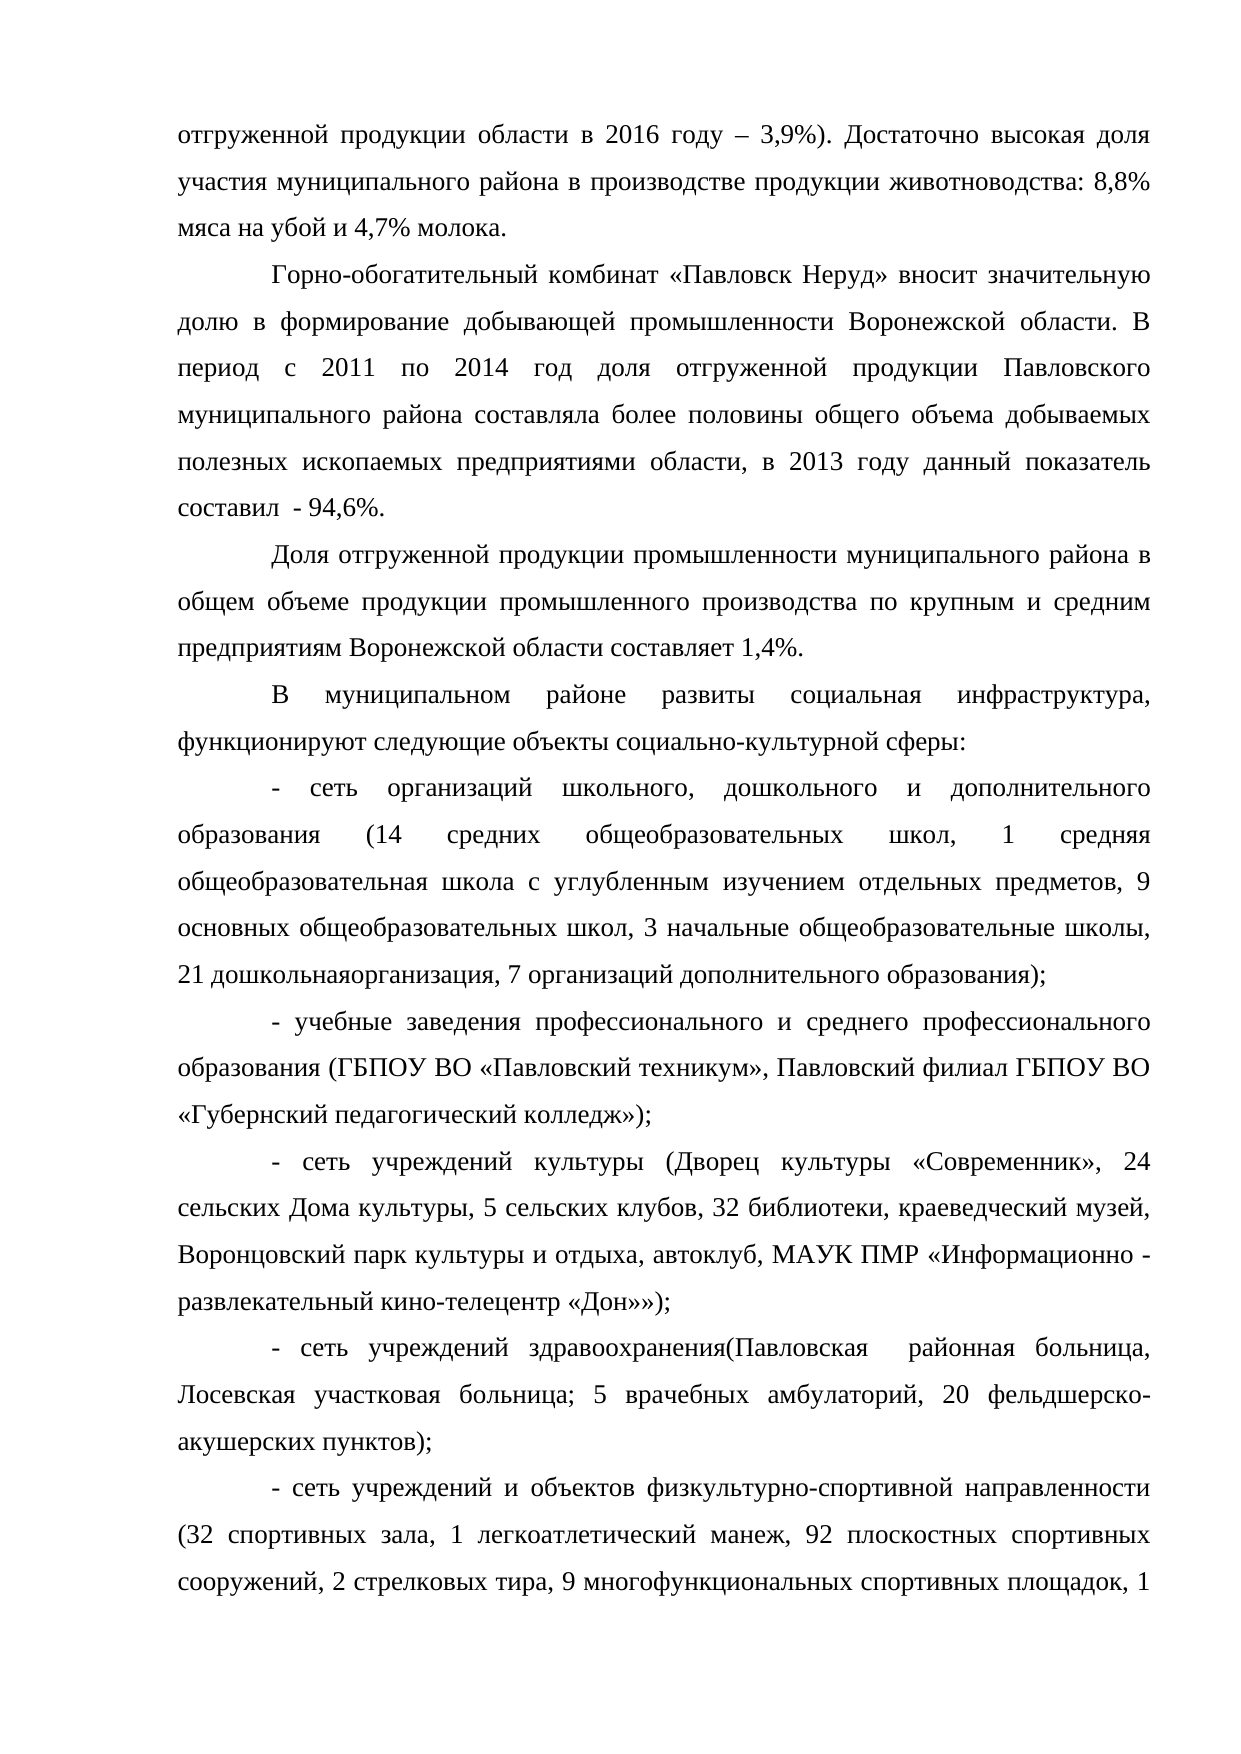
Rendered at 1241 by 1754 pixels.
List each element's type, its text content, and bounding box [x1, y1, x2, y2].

text Доля отгруженной продукции промышленности муниципального района в общем объеме продукции промышленного производства по крупным и средним предприятиям Воронежской области составляет 1,4%. [177, 538, 1152, 663]
text - сеть учреждений здравоохранения(Павловская районная больница, Лосевская участковая больница; 5 врачебных амбулаторий, 20 фельдшерско-акушерских пунктов); [177, 1331, 1152, 1456]
text В муниципальном районе развиты социальная инфраструктура, функционируют следующие объекты социально-культурной сферы: [177, 678, 1152, 756]
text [177, 1471, 1152, 1596]
text - сеть учреждений культуры (Дворец культуры «Современник», 24 сельских Дома культуры, 5 сельских клубов, 32 библиотеки, краеведческий музей, Воронцовский парк культуры и отдыха, автоклуб, МАУК ПМР «Информационно - развлекательный кино-телецентр «Дон»»); [177, 1145, 1152, 1316]
text Горно-обогатительный комбинат «Павловск Неруд» вносит значительную долю в формирование добывающей промышленности Воронежской области. В период с 2011 по 2014 год доля отгруженной продукции Павловского муниципального района составляла более половины общего объема добываемых полезных ископаемых предприятиями области, в 2013 году данный показатель составил - 94,6%. [177, 258, 1152, 523]
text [177, 118, 1152, 243]
text - учебные заведения профессионального и среднего профессионального образования (ГБПОУ ВО «Павловский техникум», Павловский филиал ГБПОУ ВО «Губернский педагогический колледж»); [177, 1005, 1152, 1129]
text - сеть организаций школьного, дошкольного и дополнительного образования (14 средних общеобразовательных школ, 1 средняя общеобразовательная школа с углубленным изучением отдельных предметов, 9 основных общеобразовательных школ, 3 начальные общеобразовательные школы, 21 дошкольнаяорганизация, 7 организаций дополнительного образования); [177, 771, 1152, 989]
